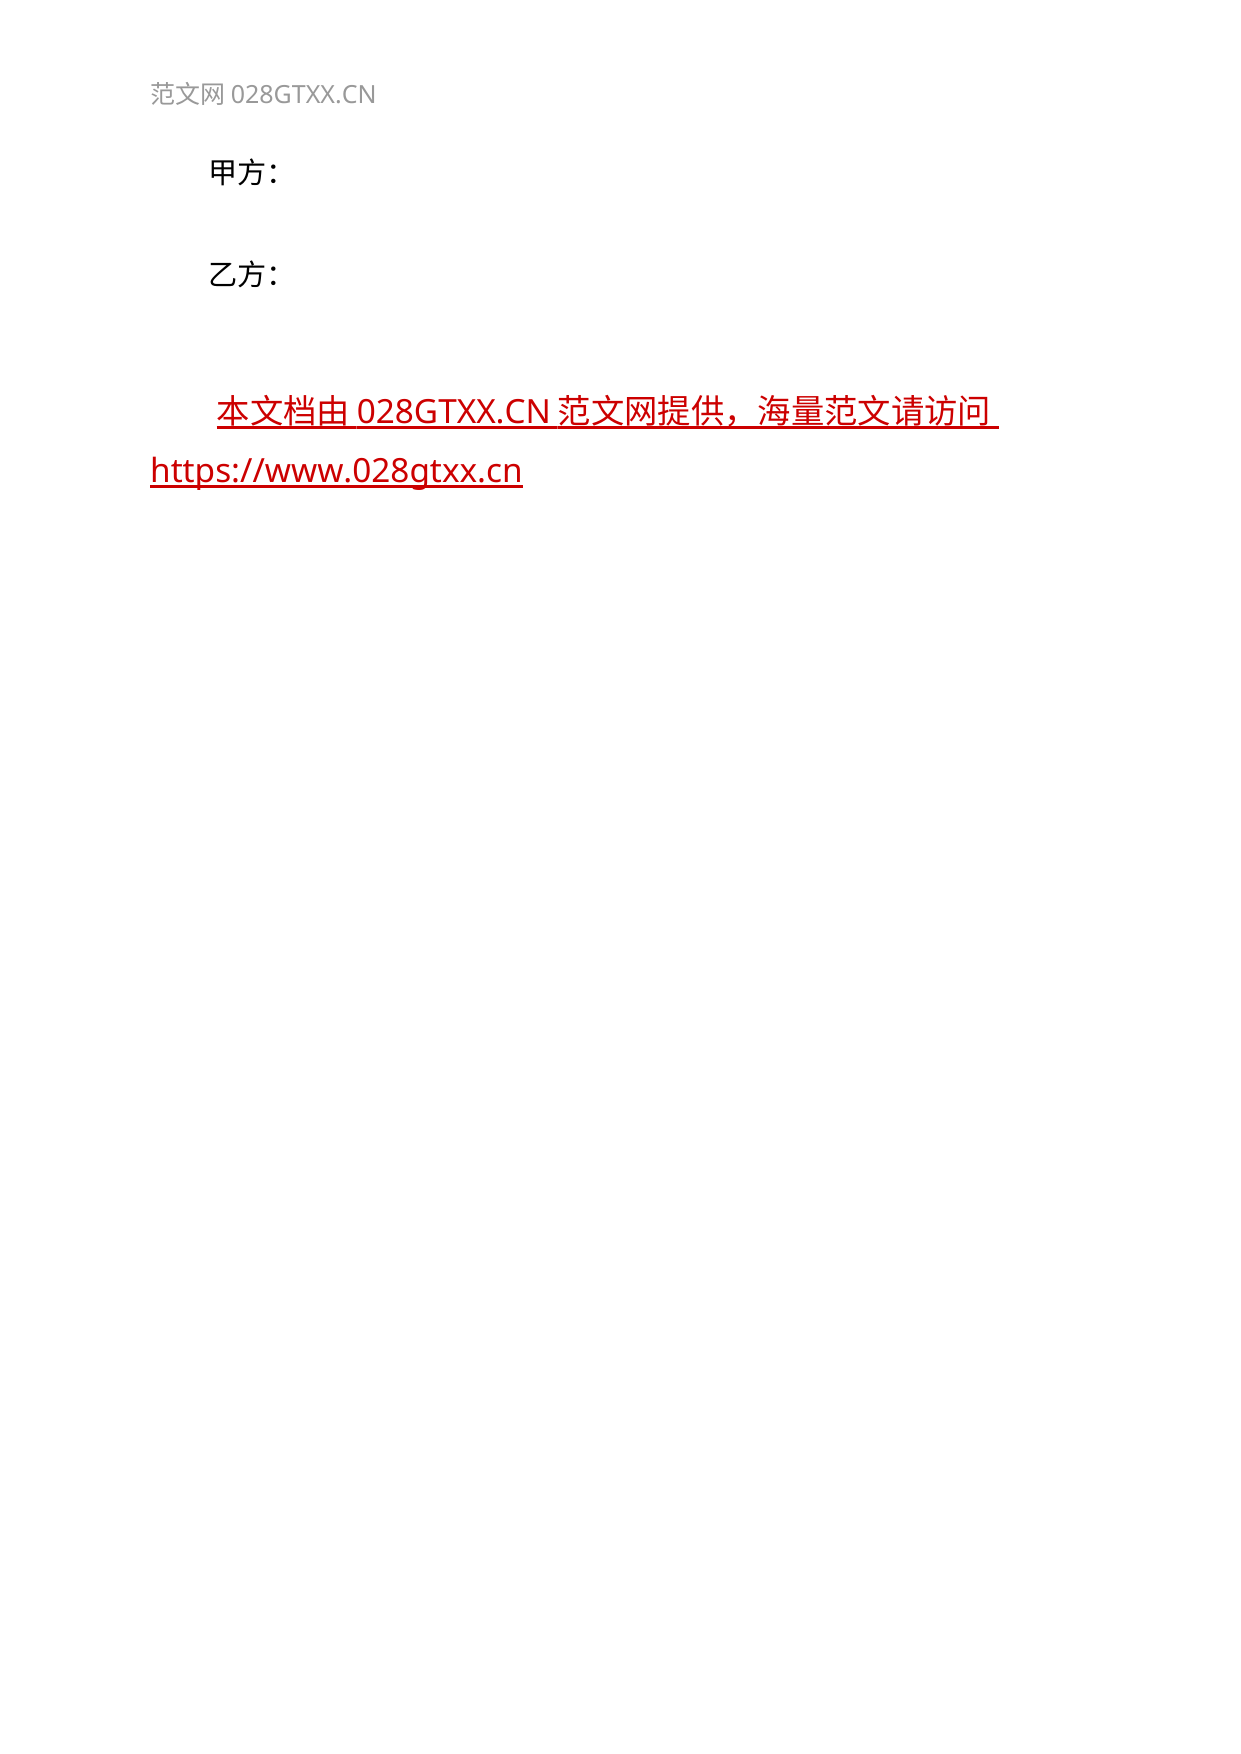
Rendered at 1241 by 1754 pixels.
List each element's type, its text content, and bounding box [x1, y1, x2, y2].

text 本文档由028GTXX.CN范文网提供，海量范文请访问 https://www.028gtxx.cn [150, 385, 1090, 492]
text 甲方： [150, 150, 1090, 192]
text 乙方： [150, 252, 1090, 294]
